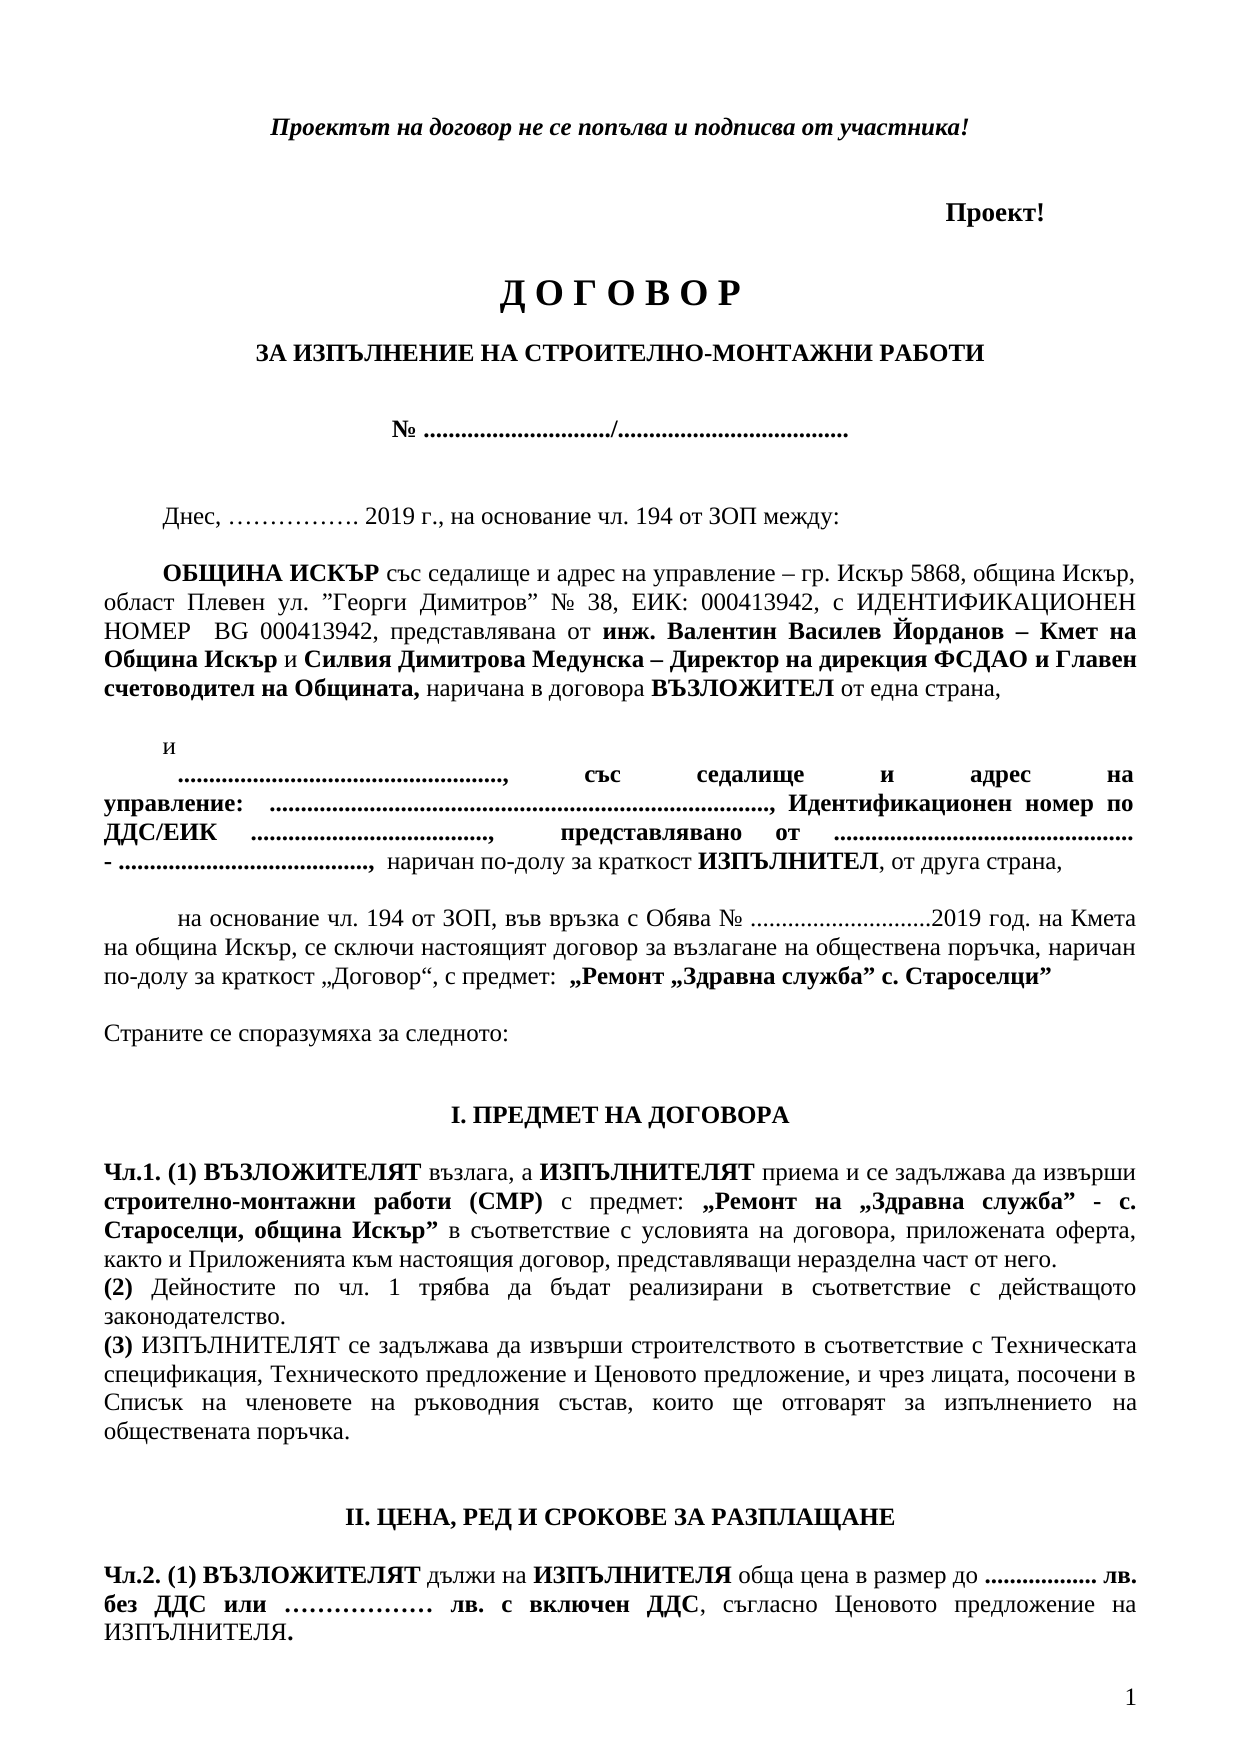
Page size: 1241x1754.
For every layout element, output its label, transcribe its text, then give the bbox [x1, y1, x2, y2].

subtitle Проект! [853, 196, 1137, 227]
text на основание чл. 194 от ЗОП, във връзка с Обява № .............................2019 год. на Кмета на община Искър, се сключи настоящият договор за възлагане на обществена поръчка, наричан по-долу за краткост „Договор“, с предмет: „Ремонт „Здравна служба” с. Староселци” [103, 903, 1137, 989]
text ОБЩИНА ИСКЪР със седалище и адрес на управление – гр. Искър 5868, община Искър, област Плевен ул. ”Георги Димитров” № 38, ЕИК: 000413942, с ИДЕНТИФИКАЦИОНЕН НОМЕР BG 000413942, представлявана от инж. Валентин Василев Йорданов – Кмет на Община Искър и Силвия Димитрова Медунска – Директор на дирекция ФСДАО и Главен счетоводител на Общината, наричана в договора ВЪЗЛОЖИТЕЛ от една страна, [103, 558, 1137, 702]
text Чл.2. (1) ВЪЗЛОЖИТЕЛЯТ дължи на ИЗПЪЛНИТЕЛЯ обща цена в размер до .................. лв. без ДДС или ……………… лв. с включен ДДС, съгласно Ценовото предложение на ИЗПЪЛНИТЕЛЯ. [103, 1560, 1137, 1646]
text Страните се споразумяха за следното: [103, 1018, 1137, 1047]
subtitle Д О Г О В О Р [103, 271, 1137, 314]
text и [103, 731, 1137, 759]
text № ............................../..................................... [103, 414, 1137, 443]
text (2) Дейностите по чл. 1 трябва да бъдат реализирани в съответствие с действащото законодателство. [103, 1272, 1138, 1330]
subtitle ЗА ИЗПЪЛНЕНИЕ НА СТРОИТЕЛНО-МОНТАЖНИ РАБОТИ [103, 338, 1137, 366]
text І. ПРЕДМЕТ НА ДОГОВОРА [103, 1100, 1137, 1129]
text (3) ИЗПЪЛНИТЕЛЯТ се задължава да извърши строителството в съответствие с Техническата спецификация, Техническото предложение и Ценовото предложение, и чрез лицата, посочени в Списък на членовете на ръководния състав, които ще отговарят за изпълнението на обществената поръчка. [103, 1330, 1137, 1445]
text Днес, ……………. 2019 г., на основание чл. 194 от ЗОП между: [103, 501, 1137, 529]
text ...................................................., със седалище и адрес на управление: ................................................................................, Идентификационен номер по ДДС/ЕИК ......................................, представлявано от ................................................ - ........................................, наричан по-долу за краткост ИЗПЪЛНИТЕЛ, от друга страна, [103, 759, 1134, 874]
text Чл.1. (1) ВЪЗЛОЖИТЕЛЯТ възлага, а ИЗПЪЛНИТЕЛЯТ приема и се задължава да извърши строително-монтажни работи (СМР) с предмет: „Ремонт на „Здравна служба” - с. Староселци, община Искър” в съответствие с условията на договора, приложената оферта, както и Приложенията към настоящия договор, представляващи неразделна част от него. [103, 1157, 1137, 1272]
text ІІ. ЦЕНА, РЕД И СРОКОВЕ ЗА РАЗПЛАЩАНЕ [103, 1502, 1137, 1531]
subtitle Проектът на договор не се попълва и подписва от участника! [103, 112, 1137, 141]
